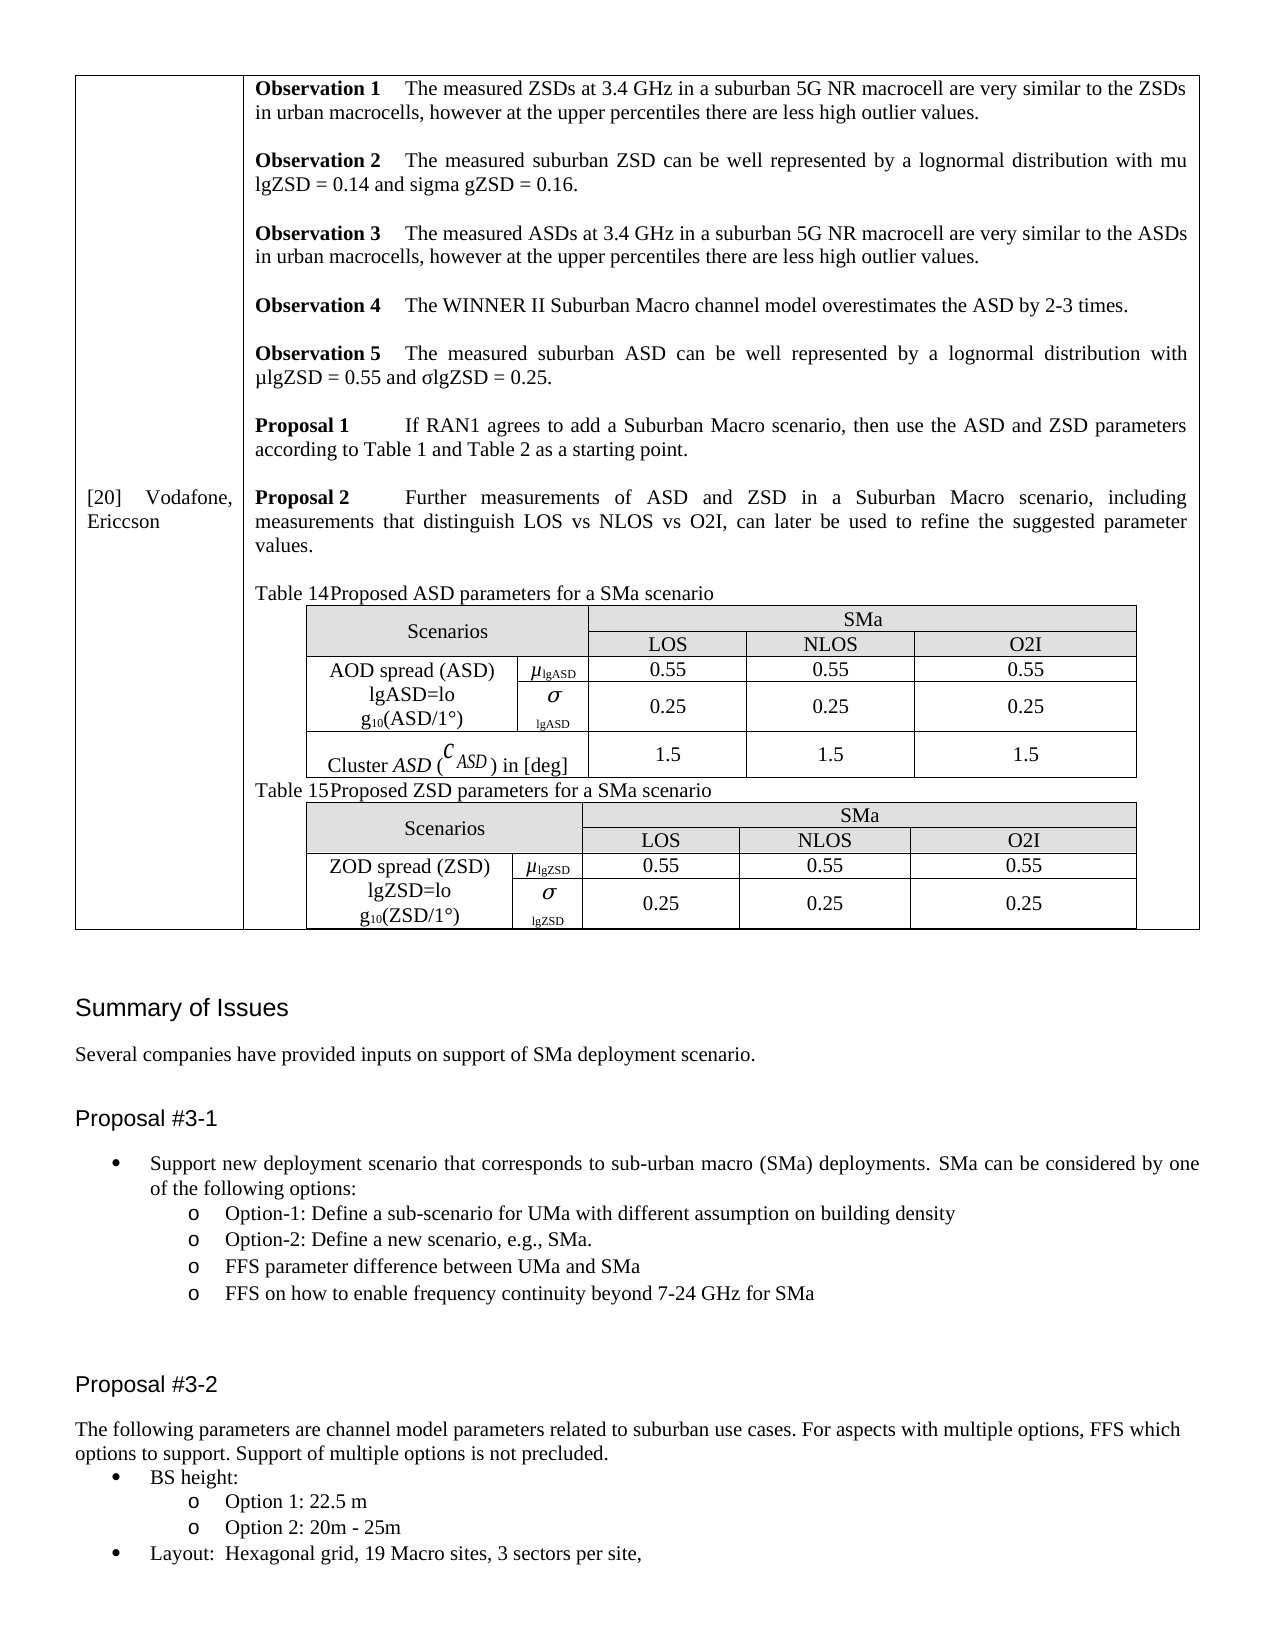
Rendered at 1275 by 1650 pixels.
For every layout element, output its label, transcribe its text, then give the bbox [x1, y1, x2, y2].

subtitle Proposal #3-1 [75, 1104, 1200, 1131]
table_cell Observation 1 The measured ZSDs at 3.4 GHz in a suburban 5G NR macrocell are very similar to the ZSDs in urban macrocells, however at the upper percentiles there are less high outlier values. Observation 2 The measured suburban ZSD can be well represented by a lognormal distribution with mu lgZSD = 0.14 and sigma gZSD = 0.16. Observation 3 The measured ASDs at 3.4 GHz in a suburban 5G NR macrocell are very similar to the ASDs in urban macrocells, however at the upper percentiles there are less high outlier values. Observation 4 The WINNER II Suburban Macro channel model overestimates the ASD by 2-3 times. Observation 5 The measured suburban ASD can be well represented by a lognormal distribution with µlgZSD = 0.55 and σlgZSD = 0.25. Proposal 1 If RAN1 agrees to add a Suburban Macro scenario, then use the ASD and ZSD parameters according to Table 1 and Table 2 as a starting point. Proposal 2 Further measurements of ASD and ZSD in a Suburban Macro scenario, including measurements that distinguish LOS vs NLOS vs O2I, can later be used to refine the suggested parameter values. Table 1 Proposed ASD parameters for a SMa scenario Table 2 Proposed ZSD parameters for a SMa scenario [244, 76, 1199, 929]
list Option-2: Define a new scenario, e.g., SMa. [187, 1227, 1200, 1253]
subtitle Summary of Issues [75, 993, 1200, 1021]
table_cell [20] Vodafone, Ericcson [76, 76, 243, 929]
list Option-1: Define a sub-scenario for UMa with different assumption on building density [187, 1201, 1200, 1227]
list FFS on how to enable frequency continuity beyond 7-24 GHz for SMa [187, 1281, 1200, 1307]
subtitle Proposal #3-2 [75, 1371, 1200, 1397]
list Support new deployment scenario that corresponds to sub-urban macro (SMa) deployments. SMa can be considered by one of the following options: [112, 1151, 1200, 1200]
text Several companies have provided inputs on support of SMa deployment scenario. [75, 1042, 1200, 1066]
list FFS parameter difference between UMa and SMa [187, 1254, 1200, 1280]
list Option 1: 22.5 m [187, 1489, 1200, 1515]
list Option 2: 20m - 25m [187, 1515, 1200, 1541]
list BS height: [112, 1465, 1200, 1489]
list Layout: Hexagonal grid, 19 Macro sites, 3 sectors per site, [112, 1541, 1200, 1565]
text The following parameters are channel model parameters related to suburban use cases. For aspects with multiple options, FFS which options to support. Support of multiple options is not precluded. [75, 1417, 1200, 1465]
